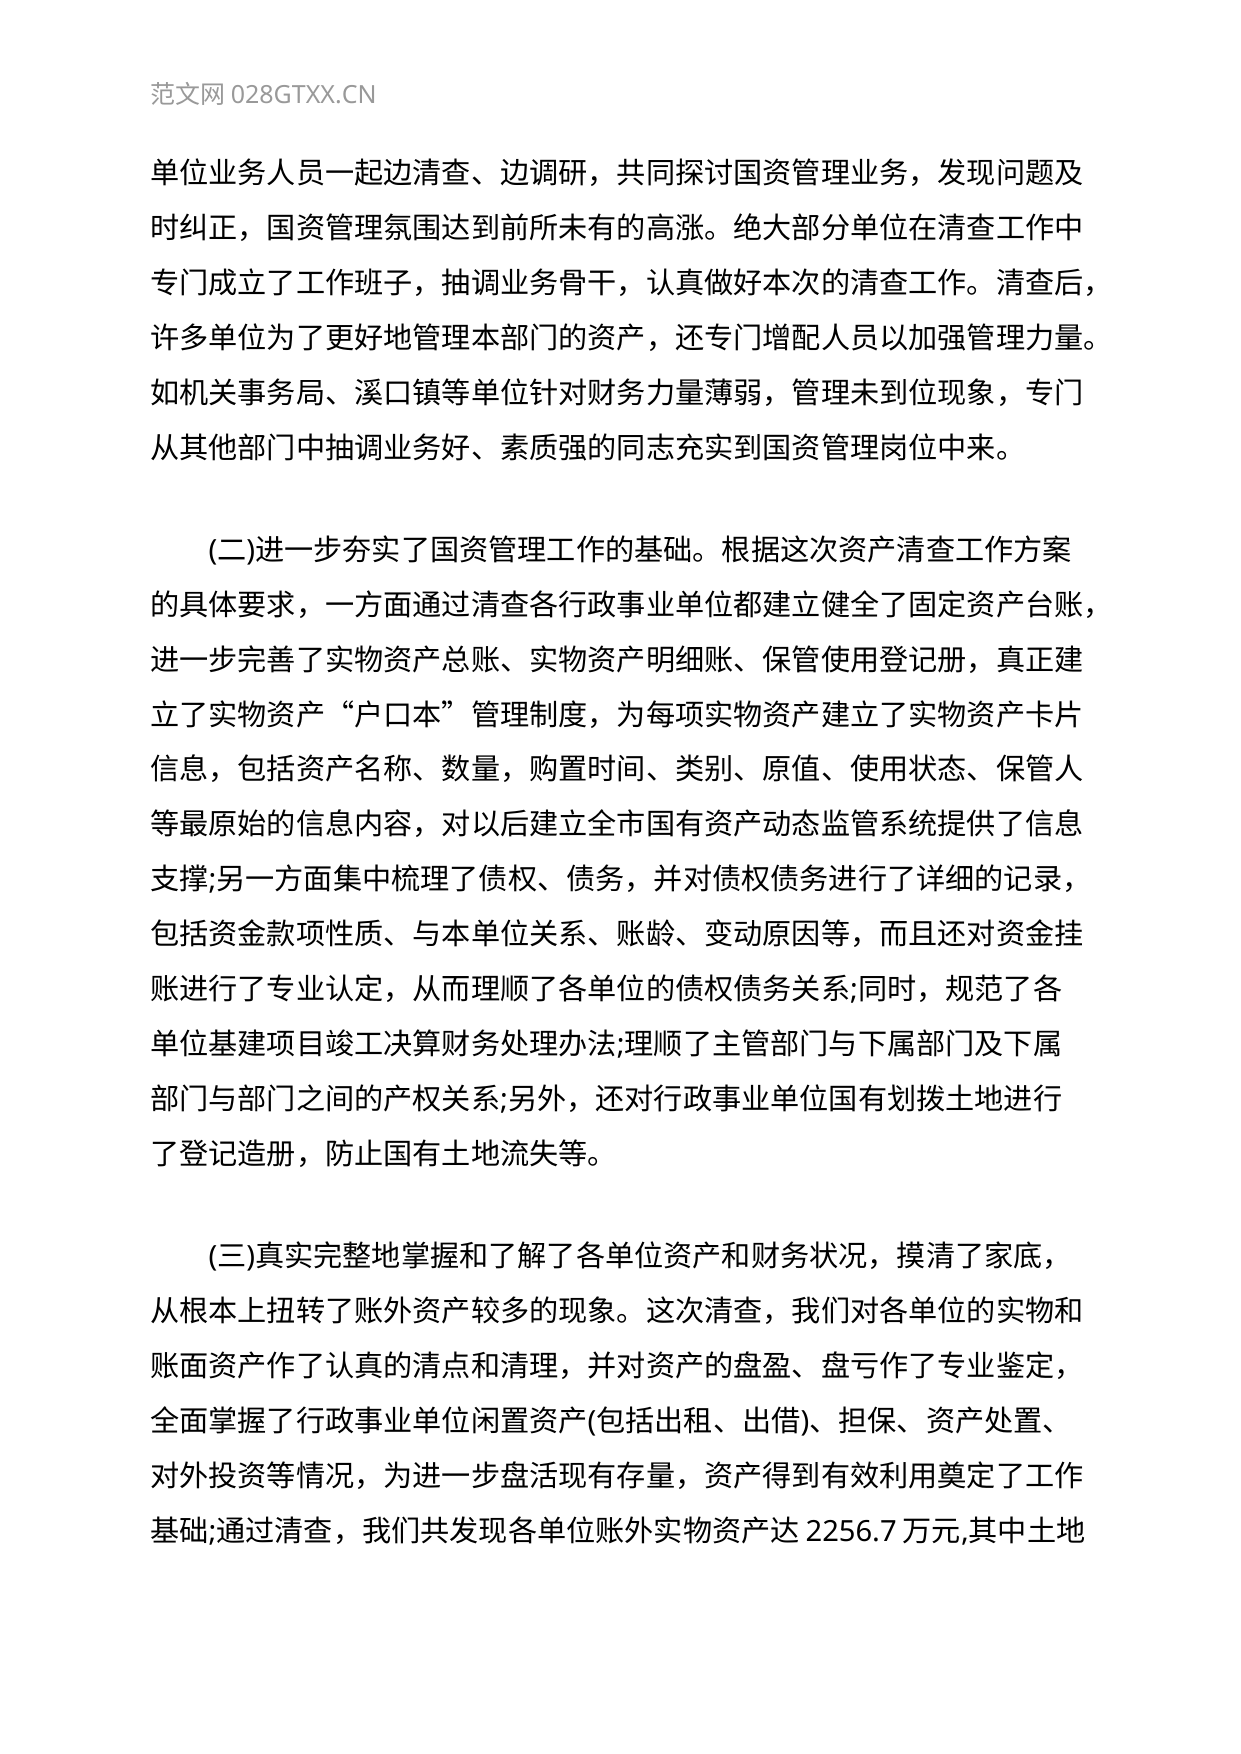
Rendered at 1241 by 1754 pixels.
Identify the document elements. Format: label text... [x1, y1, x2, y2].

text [150, 150, 1090, 467]
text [150, 1232, 1090, 1549]
text (二)进一步夯实了国资管理工作的基础。根据这次资产清查工作方案的具体要求，一方面通过清查各行政事业单位都建立健全了固定资产台账，进一步完善了实物资产总账、实物资产明细账、保管使用登记册，真正建立了实物资产“户口本”管理制度，为每项实物资产建立了实物资产卡片信息，包括资产名称、数量，购置时间、类别、原值、使用状态、保管人等最原始的信息内容，对以后建立全市国有资产动态监管系统提供了信息支撑;另一方面集中梳理了债权、债务，并对债权债务进行了详细的记录，包括资金款项性质、与本单位关系、账龄、变动原因等，而且还对资金挂账进行了专业认定，从而理顺了各单位的债权债务关系;同时，规范了各单位基建项目竣工决算财务处理办法;理顺了主管部门与下属部门及下属部门与部门之间的产权关系;另外，还对行政事业单位国有划拨土地进行了登记造册，防止国有土地流失等。 [150, 526, 1090, 1173]
